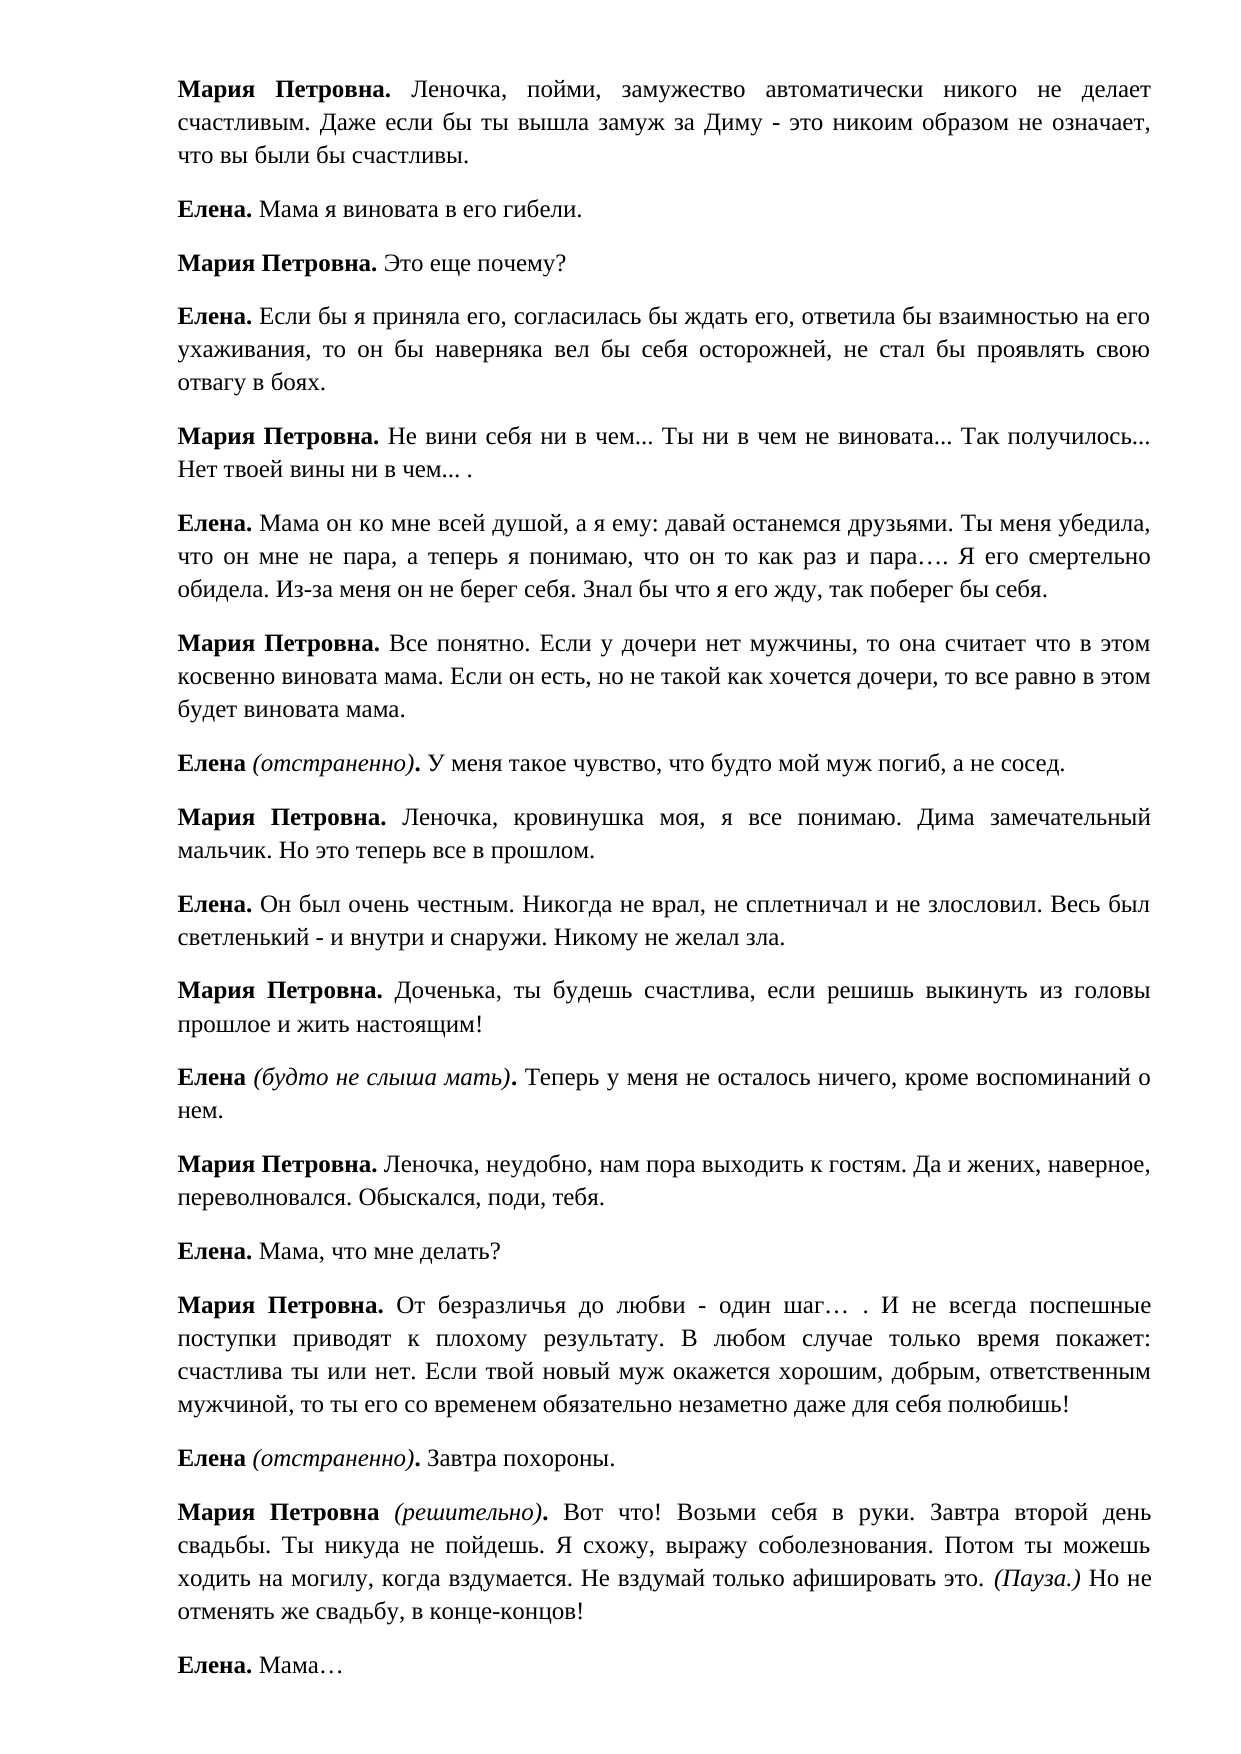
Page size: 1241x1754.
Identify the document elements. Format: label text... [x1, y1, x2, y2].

text Елена. Он был очень честным. Никогда не врал, не сплетничал и не злословил. Весь был светленький - и внутри и снаружи. Никому не желал зла. [177, 889, 1152, 951]
text Мария Петровна. Леночка, пойми, замужество автоматически никого не делает счастливым. Даже если бы ты вышла замуж за Диму - это никоим образом не означает, что вы были бы счастливы. [177, 74, 1152, 169]
text Елена. Мама… [177, 1650, 1152, 1678]
text Мария Петровна. Все понятно. Если у дочери нет мужчины, то она считает что в этом косвенно виновата мама. Если он есть, но не такой как хочется дочери, то все равно в этом будет виновата мама. [177, 628, 1152, 723]
text Мария Петровна (решительно). Вот что! Возьми себя в руки. Завтра второй день свадьбы. Ты никуда не пойдешь. Я схожу, выражу соболезнования. Потом ты можешь ходить на могилу, когда вздумается. Не вздумай только афишировать это. (Пауза.) Но не отменять же свадьбу, в конце-концов! [177, 1497, 1152, 1625]
text Мария Петровна. Леночка, кровинушка моя, я все понимаю. Дима замечательный мальчик. Но это теперь все в прошлом. [177, 802, 1152, 864]
text Елена. Мама я виновата в его гибели. [177, 194, 1152, 222]
text Елена. Мама он ко мне всей душой, а я ему: давай останемся друзьями. Ты меня убедила, что он мне не пара, а теперь я понимаю, что он то как раз и пара…. Я его смертельно обидела. Из-за меня он не берег себя. Знал бы что я его жду, так поберег бы себя. [177, 508, 1152, 603]
text Елена. Мама, что мне делать? [177, 1236, 1152, 1265]
text Мария Петровна. Доченька, ты будешь счастлива, если решишь выкинуть из головы прошлое и жить настоящим! [177, 976, 1152, 1037]
text Мария Петровна. Не вини себя ни в чем... Ты ни в чем не виновата... Так получилось... Нет твоей вины ни в чем... . [177, 421, 1152, 483]
text Мария Петровна. Леночка, неудобно, нам пора выходить к гостям. Да и жених, наверное, переволновался. Обыскался, поди, тебя. [177, 1149, 1152, 1211]
text Елена (отстраненно). Завтра похороны. [177, 1443, 1152, 1472]
text Елена (будто не слыша мать). Теперь у меня не осталось ничего, кроме воспоминаний о нем. [177, 1062, 1152, 1124]
text Елена. Если бы я приняла его, согласилась бы ждать его, ответила бы взаимностью на его ухаживания, то он бы наверняка вел бы себя осторожней, не стал бы проявлять свою отвагу в боях. [177, 301, 1152, 396]
text Мария Петровна. Это еще почему? [177, 248, 1152, 276]
text Мария Петровна. От безразличья до любви - один шаг… . И не всегда поспешные поступки приводят к плохому результату. В любом случае только время покажет: счастлива ты или нет. Если твой новый муж окажется хорошим, добрым, ответственным мужчиной, то ты его со временем обязательно незаметно даже для себя полюбишь! [177, 1290, 1152, 1418]
text Елена (отстраненно). У меня такое чувство, что будто мой муж погиб, а не сосед. [177, 748, 1152, 777]
